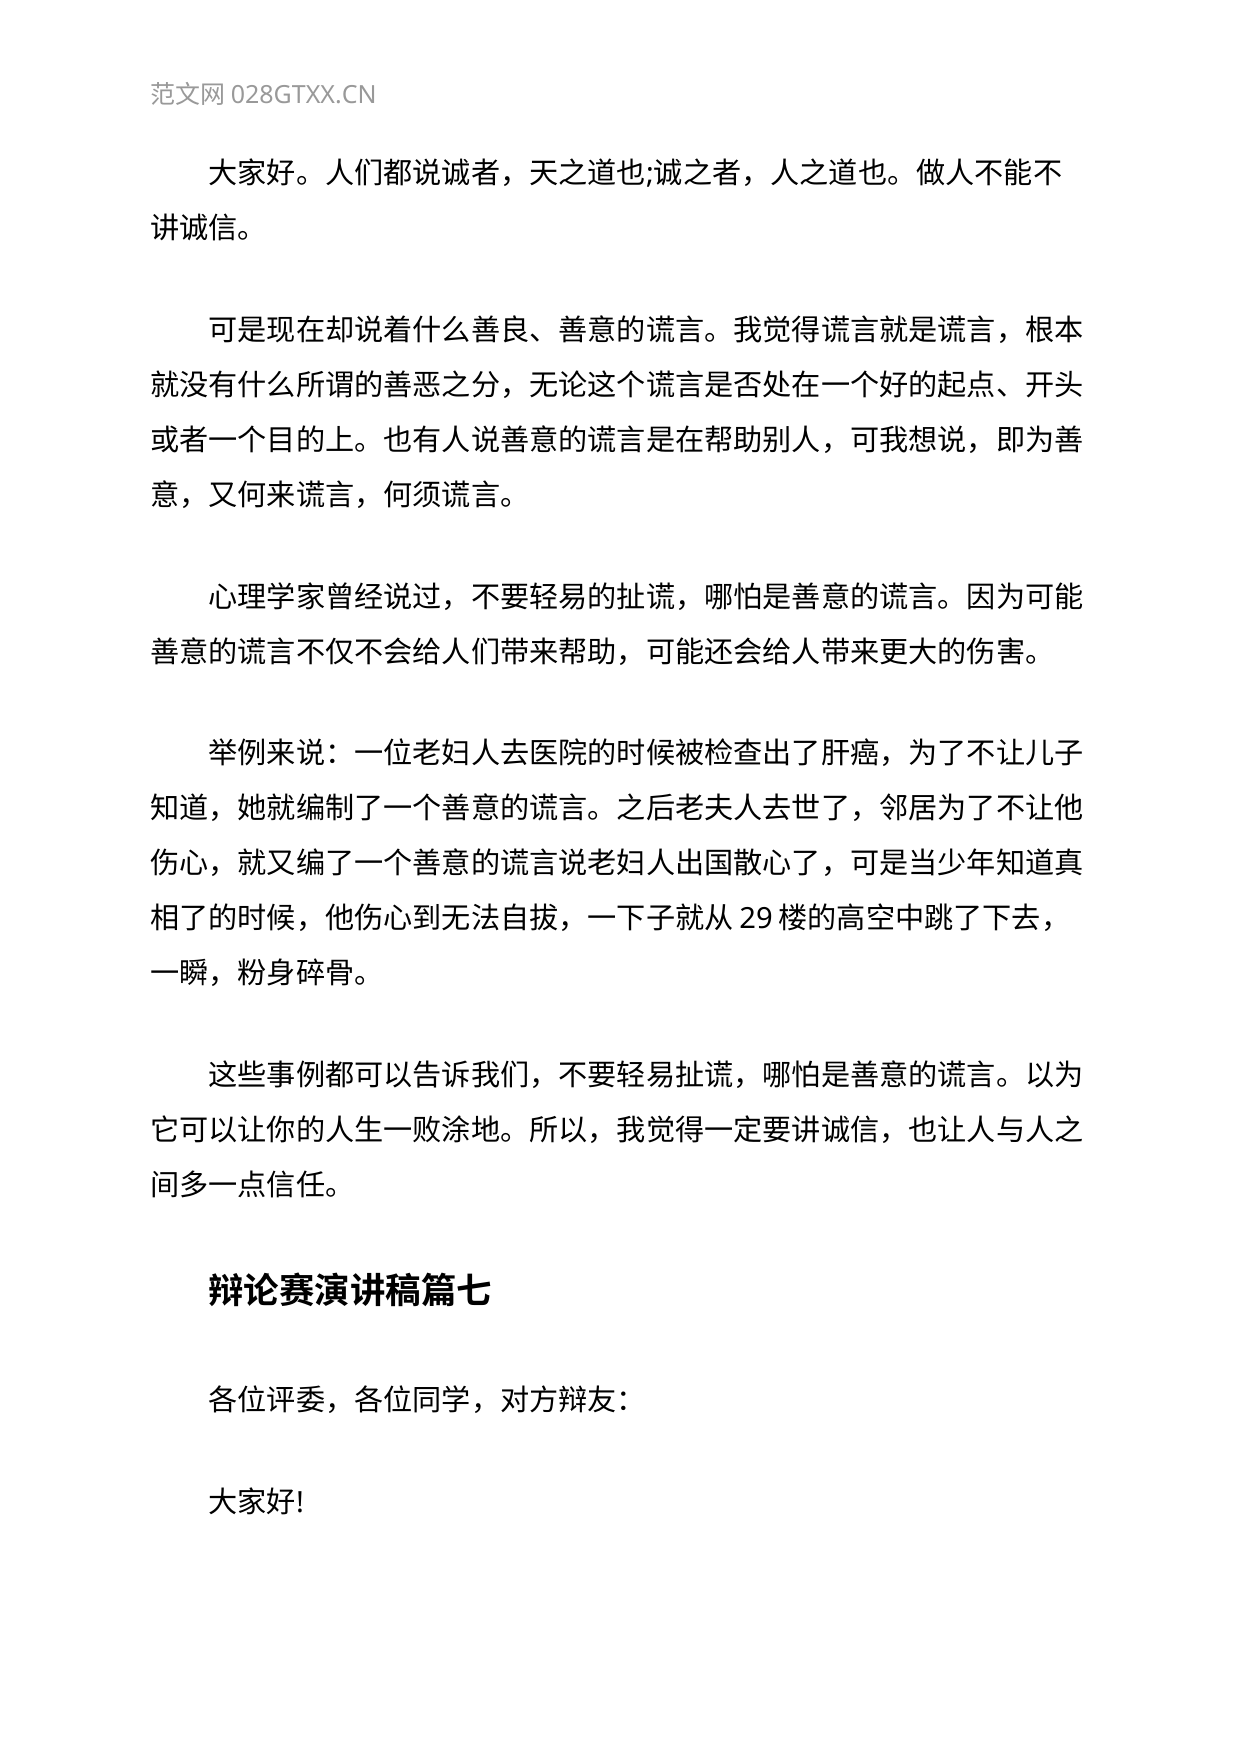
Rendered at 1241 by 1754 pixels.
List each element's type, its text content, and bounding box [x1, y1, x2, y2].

text 各位评委，各位同学，对方辩友： [150, 1376, 1090, 1419]
text 心理学家曾经说过，不要轻易的扯谎，哪怕是善意的谎言。因为可能善意的谎言不仅不会给人们带来帮助，可能还会给人带来更大的伤害。 [150, 573, 1090, 670]
text 大家好! [150, 1478, 1090, 1521]
text 可是现在却说着什么善良、善意的谎言。我觉得谎言就是谎言，根本就没有什么所谓的善恶之分，无论这个谎言是否处在一个好的起点、开头或者一个目的上。也有人说善意的谎言是在帮助别人，可我想说，即为善意，又何来谎言，何须谎言。 [150, 307, 1090, 514]
text 大家好。人们都说诚者，天之道也;诚之者，人之道也。做人不能不讲诚信。 [150, 150, 1090, 247]
text 这些事例都可以告诉我们，不要轻易扯谎，哪怕是善意的谎言。以为它可以让你的人生一败涂地。所以，我觉得一定要讲诚信，也让人与人之间多一点信任。 [150, 1051, 1090, 1203]
text 辩论赛演讲稿篇七 [150, 1263, 1090, 1314]
text 举例来说：一位老妇人去医院的时候被检查出了肝癌，为了不让儿子知道，她就编制了一个善意的谎言。之后老夫人去世了，邻居为了不让他伤心，就又编了一个善意的谎言说老妇人出国散心了，可是当少年知道真相了的时候，他伤心到无法自拔，一下子就从29楼的高空中跳了下去，一瞬，粉身碎骨。 [150, 730, 1090, 992]
